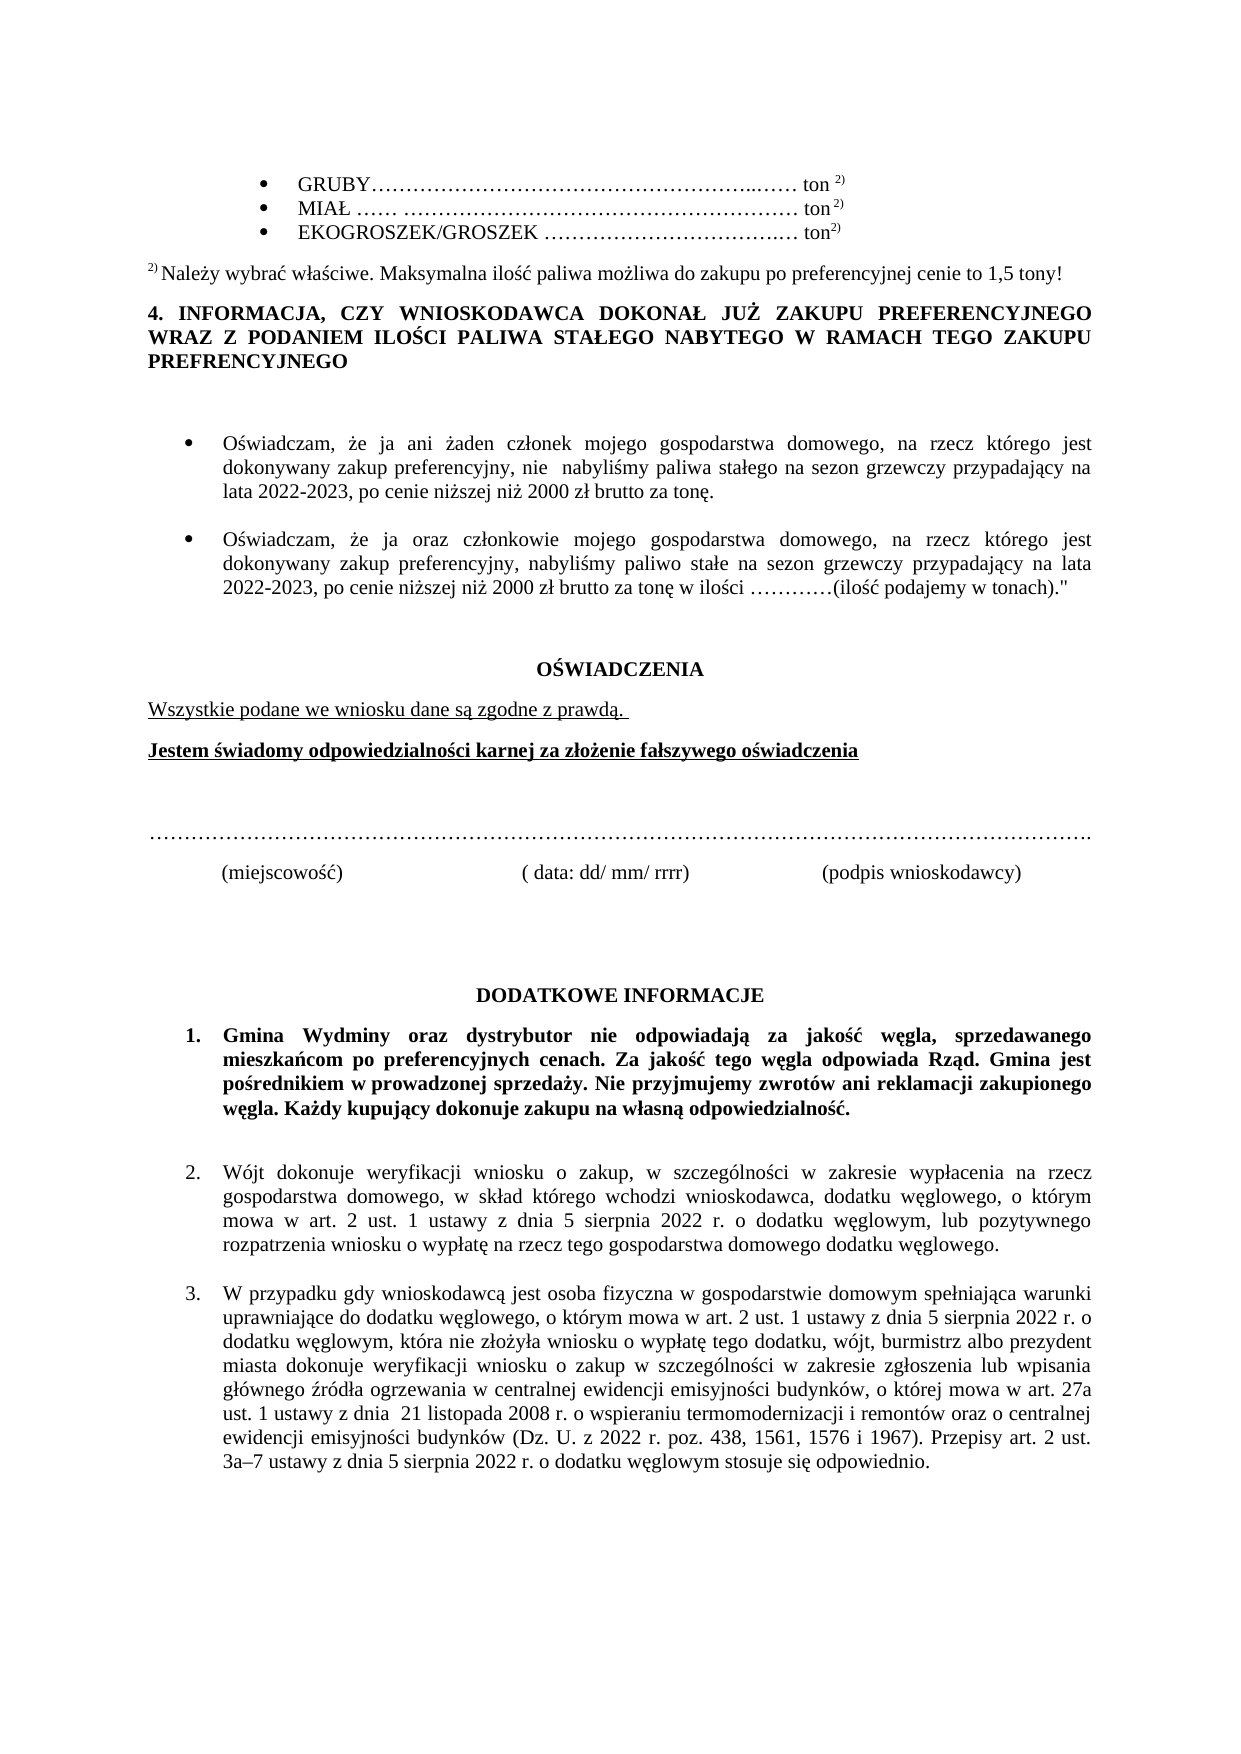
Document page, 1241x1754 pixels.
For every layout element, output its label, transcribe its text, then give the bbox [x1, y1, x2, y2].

list MIAŁ …… ………………………………………………… ton 2) [260, 196, 1093, 220]
list Wójt dokonuje weryfikacji wniosku o zakup, w szczególności w zakresie wypłacenia na rzecz gospodarstwa domowego, w skład którego wchodzi wnioskodawca, dodatku węglowego, o którym mowa w art. 2 ust. 1 ustawy z dnia 5 sierpnia 2022 r. o dodatku węglowym, lub pozytywnego rozpatrzenia wniosku o wypłatę na rzecz tego gospodarstwa domowego dodatku węglowego. [185, 1160, 1093, 1256]
text ………………………………………………………………………………………………………………………. [148, 819, 1093, 844]
list GRUBY………………………………………………..…… ton 2) [260, 172, 1093, 196]
text 2) Należy wybrać właściwe. Maksymalna ilość paliwa możliwa do zakupu po preferencyjnej cenie to 1,5 tony! [148, 261, 1093, 284]
list EKOGROSZEK/GROSZEK …………………………….… ton2) [260, 220, 1093, 244]
text DODATKOWE INFORMACJE [148, 982, 1093, 1007]
text Wszystkie podane we wniosku dane są zgodne z prawdą. [148, 697, 1093, 721]
text OŚWIADCZENIA [148, 657, 1093, 681]
list Oświadczam, że ja oraz członkowie mojego gospodarstwa domowego, na rzecz którego jest dokonywany zakup preferencyjny, nabyliśmy paliwo stałe na sezon grzewczy przypadający na lata 2022-2023, po cenie niższej niż 2000 zł brutto za tonę w ilości …………(ilość podajemy w tonach)." [185, 527, 1093, 599]
list W przypadku gdy wnioskodawcą jest osoba fizyczna w gospodarstwie domowym spełniająca warunki uprawniające do dodatku węglowego, o którym mowa w art. 2 ust. 1 ustawy z dnia 5 sierpnia 2022 r. o dodatku węglowym, która nie złożyła wniosku o wypłatę tego dodatku, wójt, burmistrz albo prezydent miasta dokonuje weryfikacji wniosku o zakup w szczególności w zakresie zgłoszenia lub wpisania głównego źródła ogrzewania w centralnej ewidencji emisyjności budynków, o której mowa w art. 27a ust. 1 ustawy z dnia 21 listopada 2008 r. o wspieraniu termomodernizacji i remontów oraz o centralnej ewidencji emisyjności budynków (Dz. U. z 2022 r. poz. 438, 1561, 1576 i 1967). Przepisy art. 2 ust. 3a–7 ustawy z dnia 5 sierpnia 2022 r. o dodatku węglowym stosuje się odpowiednio. [185, 1281, 1093, 1473]
text (miejscowość) ( data: dd/ mm/ rrrr) (podpis wnioskodawcy) [148, 860, 1093, 884]
list Oświadczam, że ja ani żaden członek mojego gospodarstwa domowego, na rzecz którego jest dokonywany zakup preferencyjny, nie nabyliśmy paliwa stałego na sezon grzewczy przypadający na lata 2022-2023, po cenie niższej niż 2000 zł brutto za tonę. [185, 431, 1093, 503]
text 4. INFORMACJA, CZY WNIOSKODAWCA DOKONAŁ JUŻ ZAKUPU PREFERENCYJNEGO WRAZ Z PODANIEM ILOŚCI PALIWA STAŁEGO NABYTEGO W RAMACH TEGO ZAKUPU PREFRENCYJNEGO [148, 301, 1093, 373]
text Jestem świadomy odpowiedzialności karnej za złożenie fałszywego oświadczenia [148, 738, 1093, 762]
list Gmina Wydminy oraz dystrybutor nie odpowiadają za jakość węgla, sprzedawanego mieszkańcom po preferencyjnych cenach. Za jakość tego węgla odpowiada Rząd. Gmina jest pośrednikiem w prowadzonej sprzedaży. Nie przyjmujemy zwrotów ani reklamacji zakupionego węgla. Każdy kupujący dokonuje zakupu na własną odpowiedzialność. [185, 1023, 1093, 1119]
